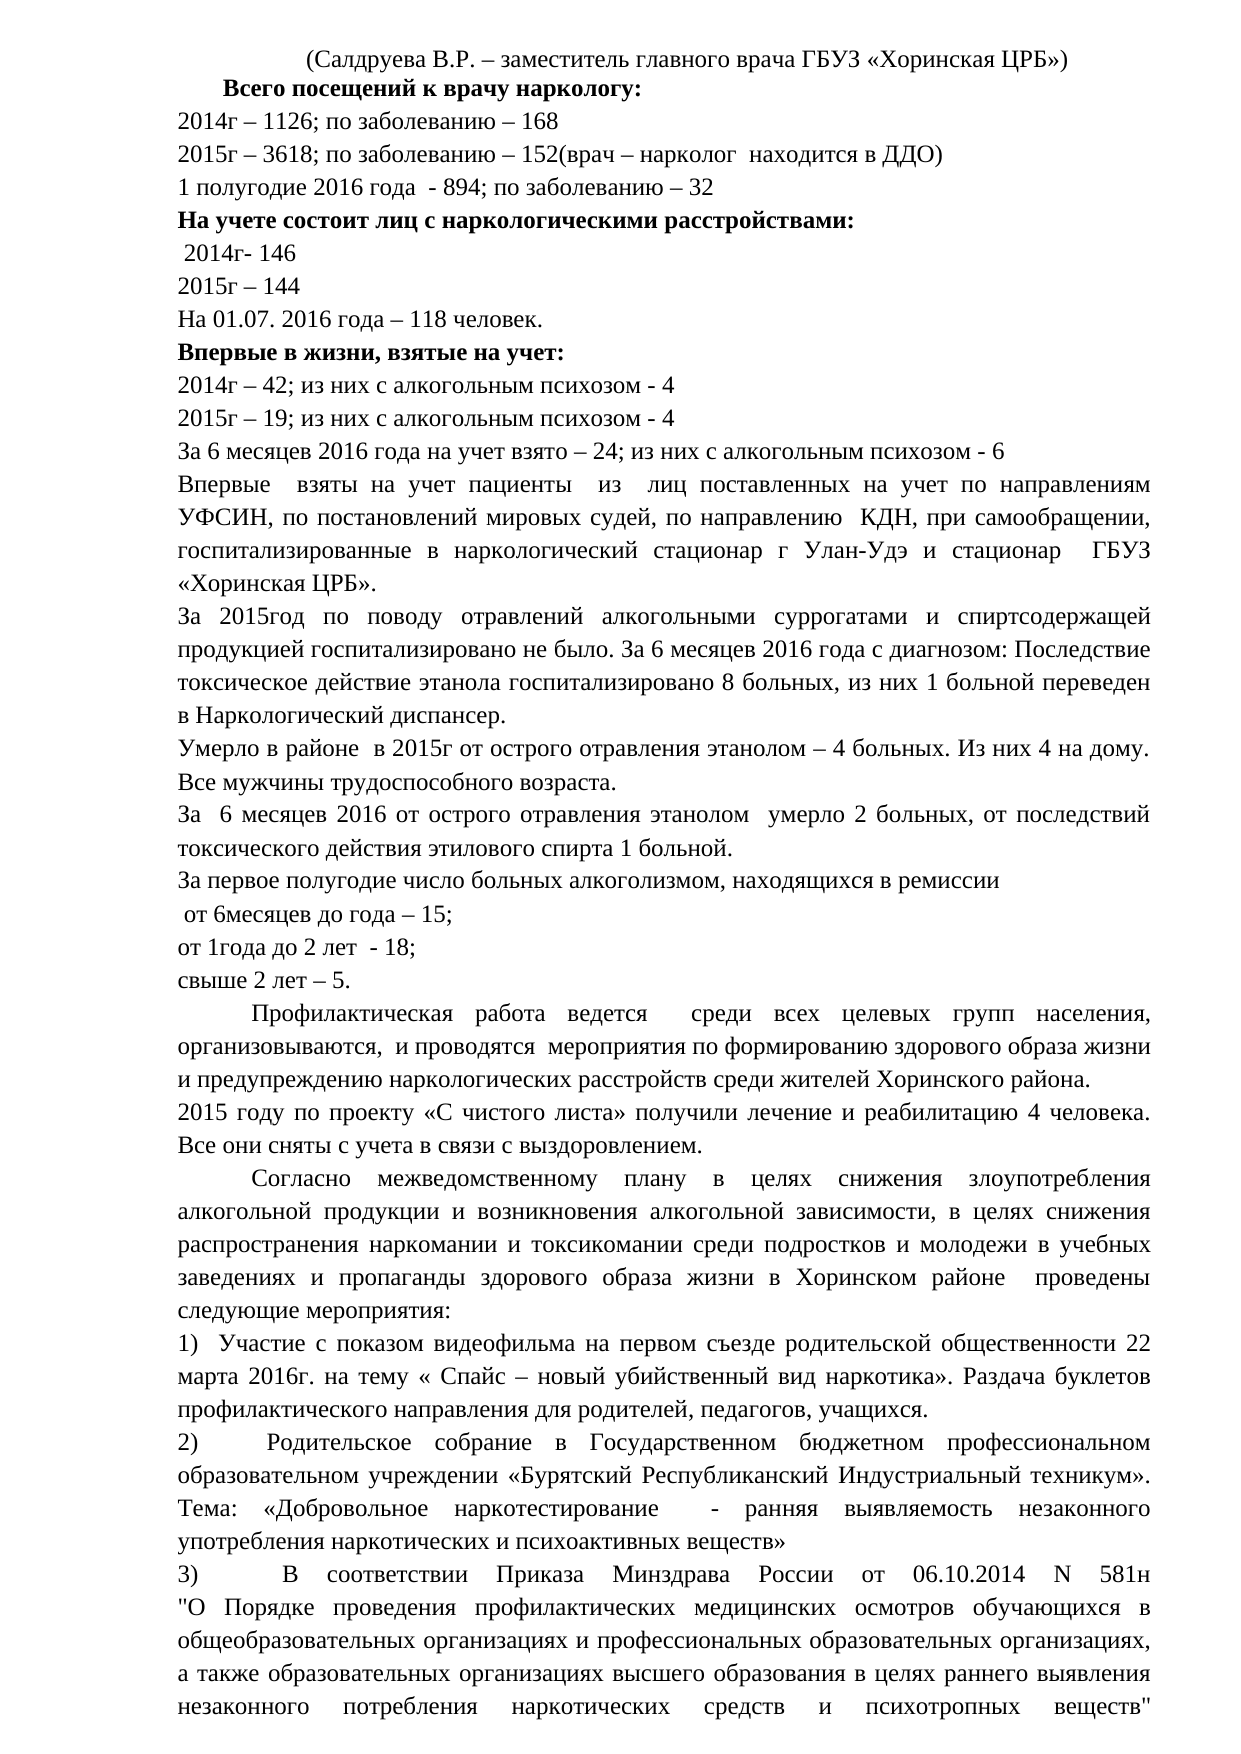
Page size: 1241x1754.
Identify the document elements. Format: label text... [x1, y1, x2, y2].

text 2014г- 146 [177, 238, 1152, 267]
text 2015 году по проекту «С чистого листа» получили лечение и реабилитацию 4 человека. Все они сняты с учета в связи с выздоровлением. [177, 1097, 1152, 1158]
text Впервые в жизни, взятые на учет: [177, 337, 1152, 366]
text 1) Участие с показом видеофильма на первом съезде родительской общественности 22 марта 2016г. на тему « Спайс – новый убийственный вид наркотика». Раздача буклетов профилактического направления для родителей, педагогов, учащихся. [177, 1328, 1152, 1423]
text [177, 1559, 1152, 1720]
text 2015г – 19; из них с алкогольным психозом - 4 [177, 403, 1152, 432]
text 2014г – 42; из них с алкогольным психозом - 4 [177, 370, 1152, 399]
text За 2015год по поводу отравлений алкогольными суррогатами и спиртсодержащей продукцией госпитализировано не было. За 6 месяцев 2016 года с диагнозом: Последствие токсическое действие этанола госпитализировано 8 больных, из них 1 больной переведен в Наркологический диспансер. [177, 601, 1152, 729]
text Впервые взяты на учет пациенты из лиц поставленных на учет по направлениям УФСИН, по постановлений мировых судей, по направлению КДН, при самообращении, госпитализированные в наркологический стационар г Улан-Удэ и стационар ГБУЗ «Хоринская ЦРБ». [177, 469, 1152, 597]
text Умерло в районе в 2015г от острого отравления этанолом – 4 больных. Из них 4 на дому. Все мужчины трудоспособного возраста. [177, 733, 1152, 795]
text свыше 2 лет – 5. [177, 965, 1152, 993]
text За 6 месяцев 2016 от острого отравления этанолом умерло 2 больных, от последствий токсического действия этилового спирта 1 больной. [177, 799, 1152, 861]
text 2015г – 3618; по заболеванию – 152(врач – нарколог находится в ДДО) [177, 139, 1152, 168]
text Согласно межведомственному плану в целях снижения злоупотребления алкогольной продукции и возникновения алкогольной зависимости, в целях снижения распространения наркомании и токсикомании среди подростков и молодежи в учебных заведениях и пропаганды здорового образа жизни в Хоринском районе проведены следующие мероприятия: [177, 1163, 1152, 1324]
text За 6 месяцев 2016 года на учет взято – 24; из них с алкогольным психозом - 6 [177, 436, 1152, 465]
text Профилактическая работа ведется среди всех целевых групп населения, организовываются, и проводятся мероприятия по формированию здорового образа жизни и предупреждению наркологических расстройств среди жителей Хоринского района. [177, 998, 1152, 1092]
text (Салдруева В.Р. – заместитель главного врача ГБУЗ «Хоринская ЦРБ») [177, 44, 1152, 73]
text На 01.07. 2016 года – 118 человек. [177, 304, 1152, 333]
text 2) Родительское собрание в Государственном бюджетном профессиональном образовательном учреждении «Бурятский Республиканский Индустриальный техникум». Тема: «Добровольное наркотестирование - ранняя выявляемость незаконного употребления наркотических и психоактивных веществ» [177, 1427, 1152, 1555]
text За первое полугодие число больных алкоголизмом, находящихся в ремиссии [177, 866, 1152, 894]
text 2015г – 144 [177, 271, 1152, 300]
text На учете состоит лиц с наркологическими расстройствами: [177, 205, 1152, 234]
text 2014г – 1126; по заболеванию – 168 [177, 106, 1152, 135]
text 1 полугодие 2016 года - 894; по заболеванию – 32 [177, 172, 1152, 201]
text от 1года до 2 лет - 18; [177, 932, 1152, 960]
text от 6месяцев до года – 15; [177, 899, 1152, 927]
text Всего посещений к врачу наркологу: [177, 73, 1152, 102]
